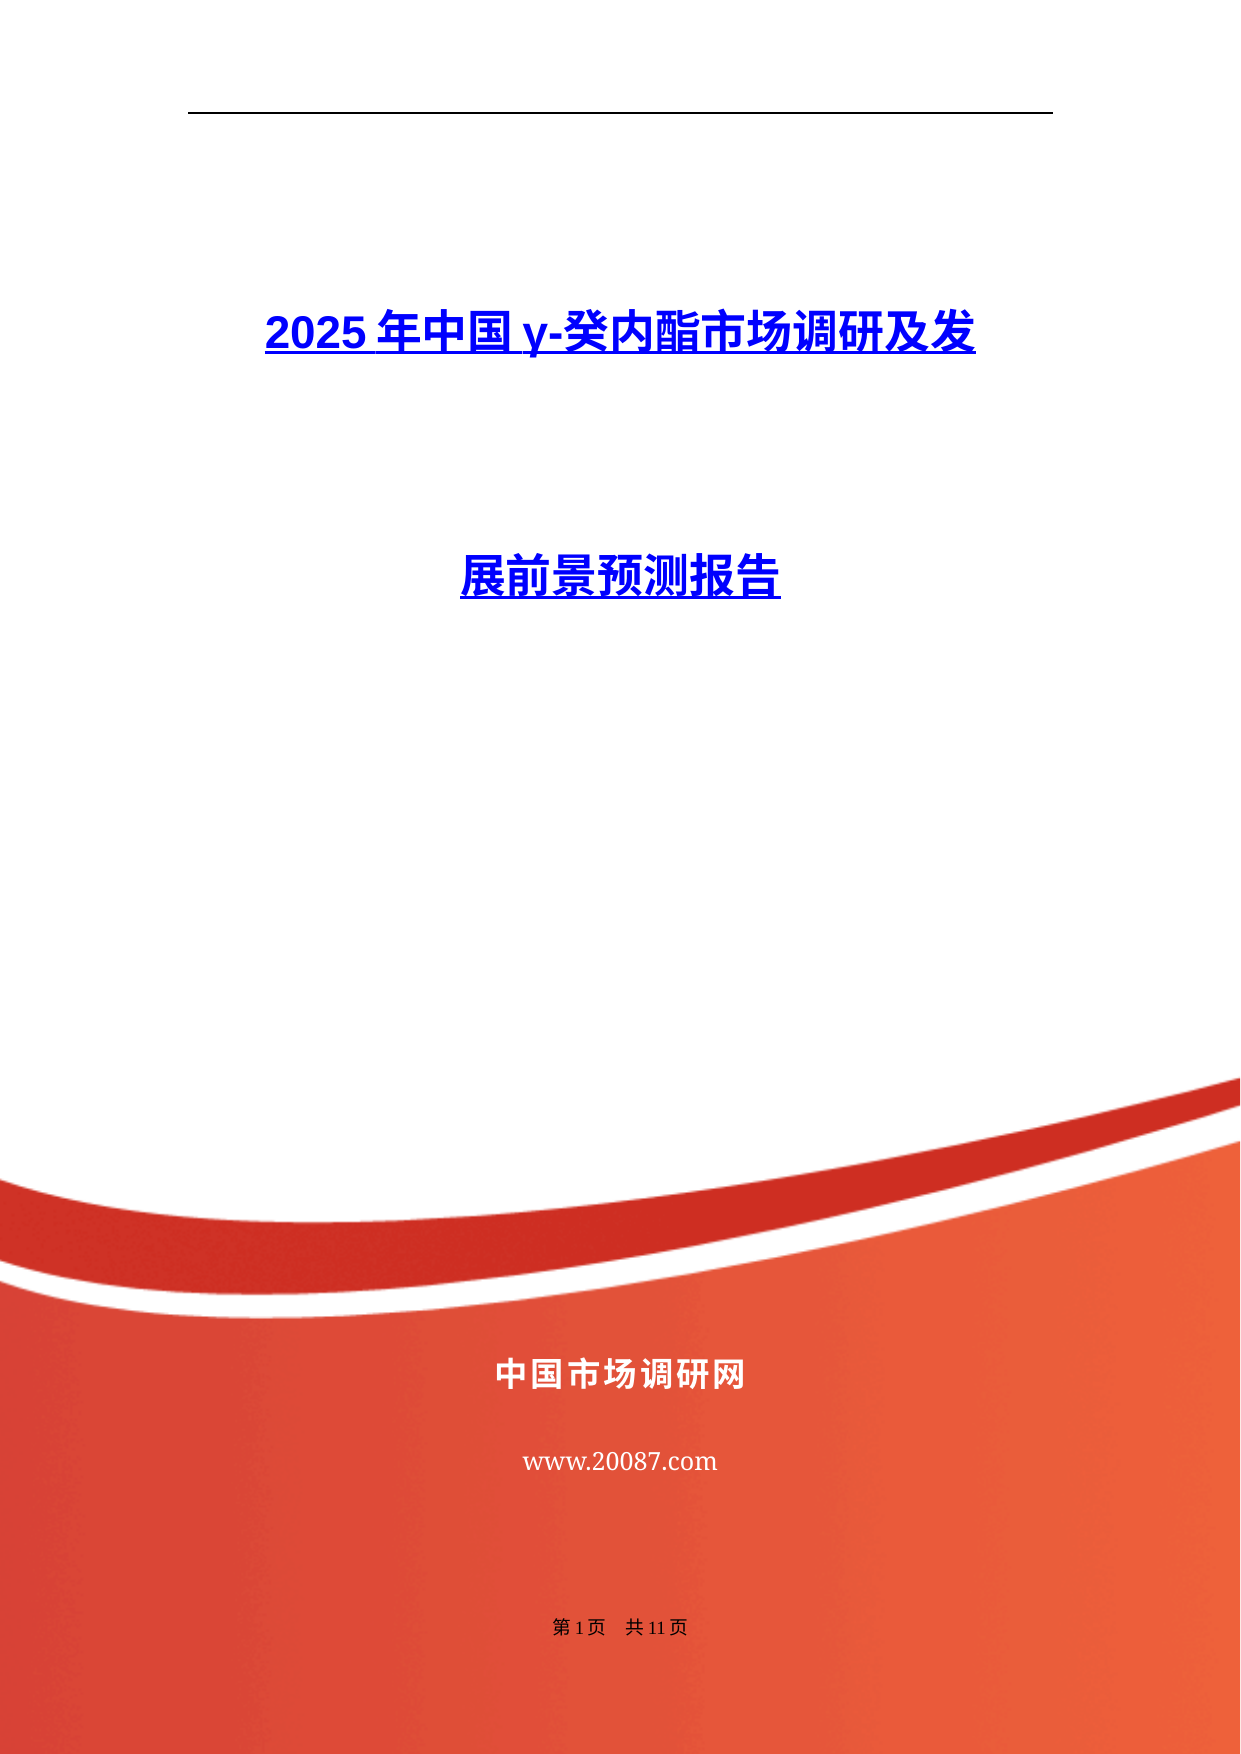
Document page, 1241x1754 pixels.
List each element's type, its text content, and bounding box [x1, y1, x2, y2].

picture [0, 1006, 1241, 1754]
subtitle 中国市场调研网 [187, 1339, 1053, 1404]
text www.20087.com [187, 1428, 1053, 1493]
table_header 2025年中国γ-癸内酯市场调研及发展前景预测报告 [188, 207, 1053, 773]
